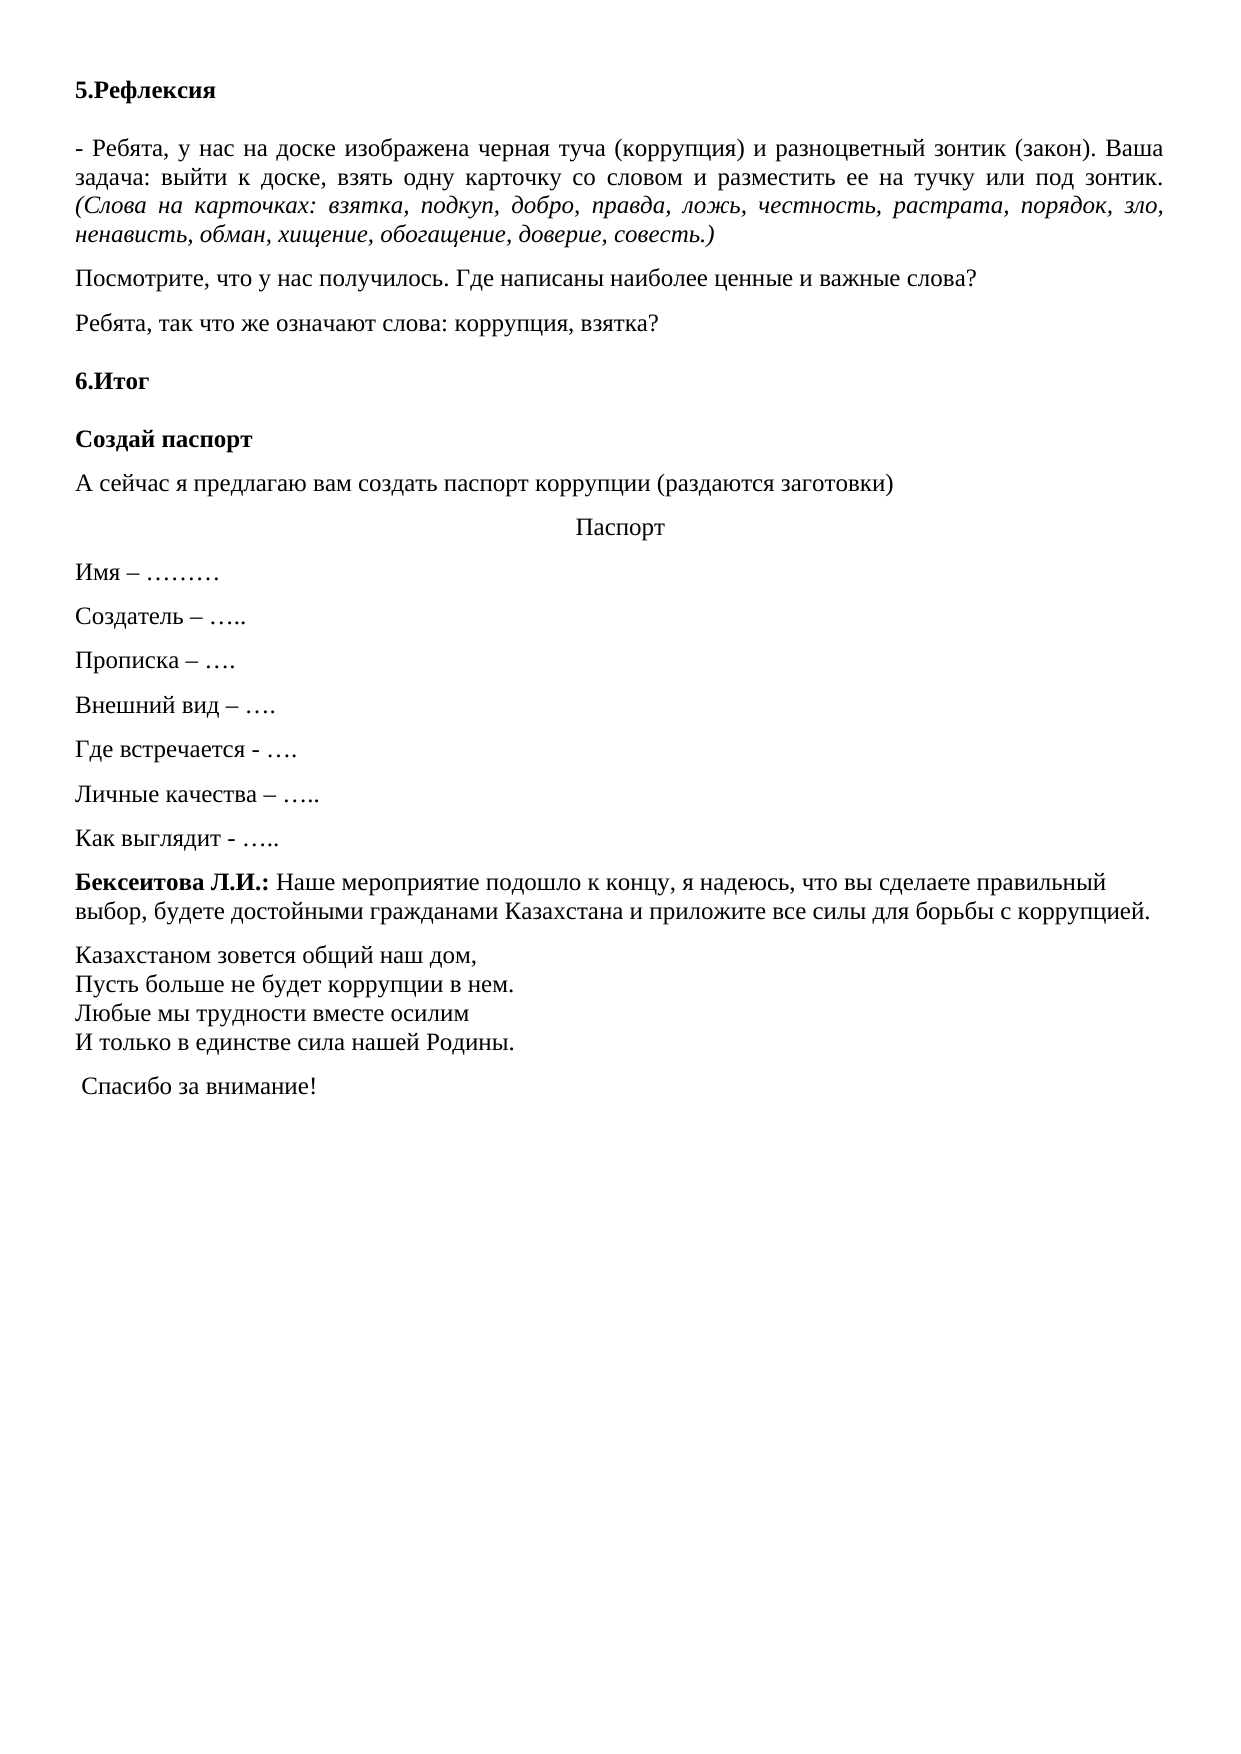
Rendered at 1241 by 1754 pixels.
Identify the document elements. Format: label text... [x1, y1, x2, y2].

text Бексеитова Л.И.: Наше мероприятие подошло к концу, я надеюсь, что вы сделаете правильный выбор, будете достойными гражданами Казахстана и приложите все силы для борьбы с коррупцией. [75, 867, 1165, 925]
text Паспорт [75, 512, 1165, 541]
text Посмотрите, что у нас получилось. Где написаны наиболее ценные и важные слова? [75, 263, 1165, 292]
text Где встречается - …. [75, 734, 1165, 763]
text Создай паспорт [75, 424, 1165, 452]
text - Ребята, у нас на доске изображена черная туча (коррупция) и разноцветный зонтик (закон). Ваша задача: выйти к доске, взять одну карточку со словом и разместить ее на тучку или под зонтик. (Слова на карточках: взятка, подкуп, добро, правда, ложь, честность, растрата, порядок, зло, ненависть, обман, хищение, обогащение, доверие, совесть.) [75, 133, 1165, 248]
text Казахстаном зовется общий наш дом, Пусть больше не будет коррупции в нем. Любые мы трудности вместе осилим И только в единстве сила нашей Родины. [469, 941, 1165, 1056]
text Ребята, так что же означают слова: коррупция, взятка? [75, 308, 1165, 337]
text А сейчас я предлагаю вам создать паспорт коррупции (раздаются заготовки) [75, 468, 1165, 497]
text Прописка – …. [75, 646, 1165, 674]
text Спасибо за внимание! [75, 1071, 1165, 1100]
text Имя – ……… [75, 557, 1165, 586]
text Создатель – ….. [75, 601, 1165, 630]
text 5.Рефлексия [75, 75, 1165, 104]
text Внешний вид – …. [75, 690, 1165, 719]
text 6.Итог [75, 366, 1165, 394]
text Личные качества – ….. [75, 779, 1165, 807]
text Как выглядит - ….. [75, 823, 1165, 852]
